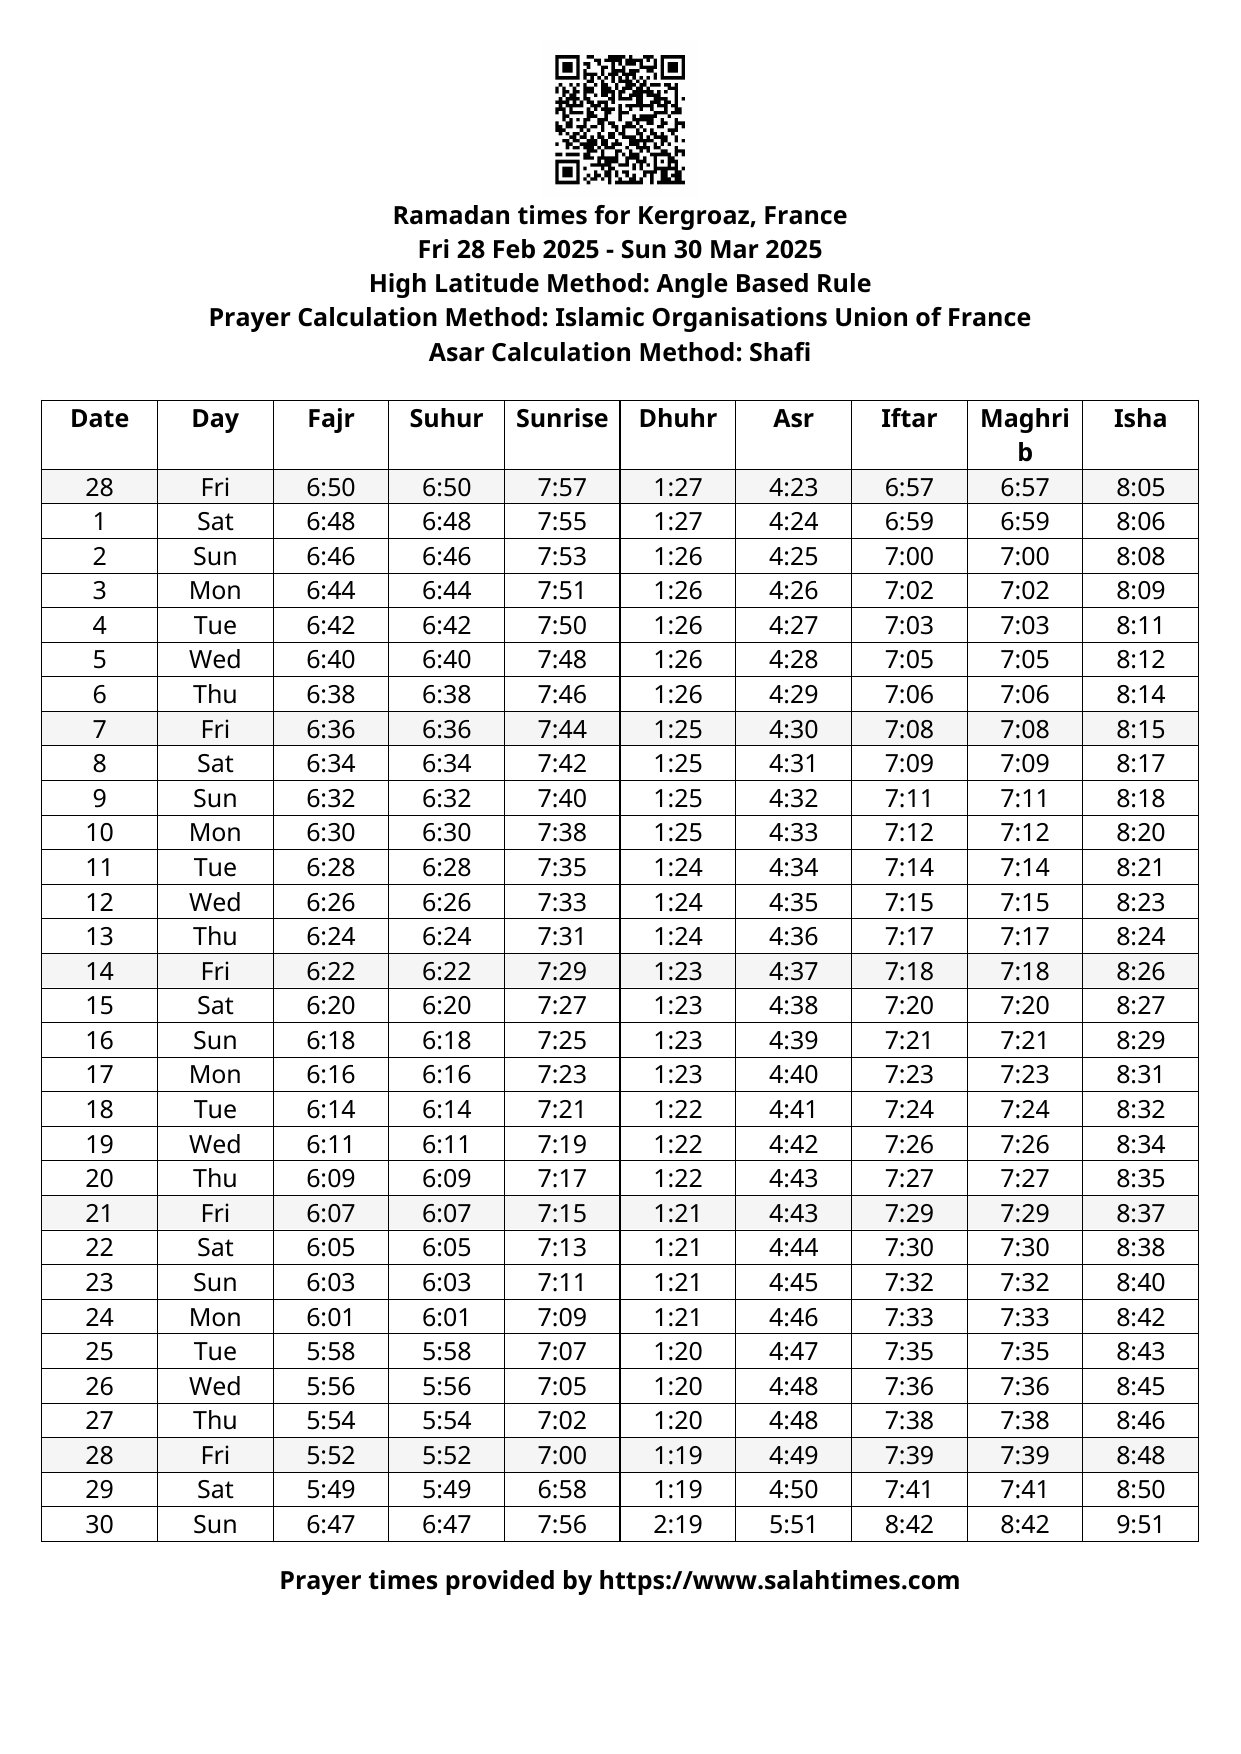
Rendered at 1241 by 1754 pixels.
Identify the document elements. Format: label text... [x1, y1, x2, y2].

table_cell 1:22 [621, 1127, 735, 1160]
table_cell 1:26 [621, 643, 735, 676]
table_cell 6:09 [274, 1161, 388, 1195]
table_cell 1:20 [621, 1404, 735, 1437]
table_cell 1:22 [621, 1161, 735, 1195]
table_cell 4:44 [736, 1231, 851, 1264]
table_cell 7:38 [852, 1404, 967, 1437]
table_cell 3 [42, 574, 157, 607]
table_cell 7:31 [505, 919, 619, 953]
table_cell 6:03 [274, 1265, 388, 1299]
table_cell 7:06 [852, 677, 967, 711]
table_cell 7:35 [505, 850, 619, 884]
table_cell 6:30 [274, 816, 388, 849]
table_cell 4:31 [736, 746, 851, 780]
table_cell 7:38 [505, 816, 619, 849]
table_cell 20 [42, 1161, 157, 1195]
table_cell 7:12 [852, 816, 967, 849]
table_cell Tue [158, 608, 273, 642]
table_cell 7:02 [505, 1404, 619, 1437]
table_cell 7:07 [505, 1334, 619, 1368]
table_cell 7:29 [505, 954, 619, 987]
table_cell 6:48 [274, 504, 388, 538]
table_cell 8:31 [1083, 1058, 1198, 1091]
table_cell 1:21 [621, 1265, 735, 1299]
table_cell 7:27 [852, 1161, 967, 1195]
table_cell 7:13 [505, 1231, 619, 1264]
table_cell 4:49 [736, 1438, 851, 1472]
table_cell 7:57 [505, 470, 619, 503]
table_cell 10 [42, 816, 157, 849]
table_cell 5:51 [736, 1507, 851, 1541]
table_cell 5:49 [389, 1473, 504, 1506]
table_cell 7:25 [505, 1023, 619, 1057]
table_cell 8 [42, 746, 157, 780]
table_cell 28 [42, 1438, 157, 1472]
table_cell 7:35 [968, 1334, 1082, 1368]
table_cell 4:28 [736, 643, 851, 676]
table_cell 1:25 [621, 712, 735, 745]
table_cell 7:46 [505, 677, 619, 711]
table_cell 8:09 [1083, 574, 1198, 607]
table_cell 5:54 [389, 1404, 504, 1437]
table_cell 7:39 [968, 1438, 1082, 1472]
table_cell 4:23 [736, 470, 851, 503]
table_cell 8:18 [1083, 781, 1198, 814]
table_cell 7:17 [968, 919, 1082, 953]
table_cell 7:17 [852, 919, 967, 953]
table_cell 1:23 [621, 954, 735, 987]
table_cell 2:19 [621, 1507, 735, 1541]
table_cell 7:24 [852, 1092, 967, 1126]
table_cell 8:32 [1083, 1092, 1198, 1126]
table_cell 4:29 [736, 677, 851, 711]
table_cell 6:24 [274, 919, 388, 953]
table_cell Sat [158, 1231, 273, 1264]
table_cell 7:12 [968, 816, 1082, 849]
table_cell 7:42 [505, 746, 619, 780]
table_cell Thu [158, 1404, 273, 1437]
table_cell 6:16 [389, 1058, 504, 1091]
table_cell Sun [158, 1023, 273, 1057]
table_cell 7:55 [505, 504, 619, 538]
table_cell 8:35 [1083, 1161, 1198, 1195]
table_cell 4:48 [736, 1369, 851, 1402]
table_header Suhur [389, 401, 504, 469]
table_cell Sun [158, 1265, 273, 1299]
table_cell 8:11 [1083, 608, 1198, 642]
table_cell 6:34 [389, 746, 504, 780]
table_cell 8:15 [1083, 712, 1198, 745]
table_cell 14 [42, 954, 157, 987]
table_cell 7:40 [505, 781, 619, 814]
table_cell 7:11 [852, 781, 967, 814]
table_cell 6:28 [389, 850, 504, 884]
table_cell Tue [158, 1092, 273, 1126]
table_cell 7:30 [852, 1231, 967, 1264]
table_cell 1:22 [621, 1092, 735, 1126]
table_cell 6:42 [389, 608, 504, 642]
table_cell 4:35 [736, 885, 851, 918]
table_cell 4:30 [736, 712, 851, 745]
table_cell 1:26 [621, 677, 735, 711]
table_cell 1:21 [621, 1196, 735, 1229]
table_cell 6:34 [274, 746, 388, 780]
table_cell 6:22 [274, 954, 388, 987]
table_cell 6:32 [274, 781, 388, 814]
table_cell 7:23 [505, 1058, 619, 1091]
table_cell 6:01 [389, 1300, 504, 1333]
table_cell 7:00 [968, 539, 1082, 572]
table_cell 4:38 [736, 989, 851, 1022]
table_cell 6:59 [852, 504, 967, 538]
table_cell 6:20 [389, 989, 504, 1022]
table_header Day [158, 401, 273, 469]
table_cell 1:25 [621, 816, 735, 849]
table_cell 30 [42, 1507, 157, 1541]
table_cell 4:36 [736, 919, 851, 953]
table_cell 6:59 [968, 504, 1082, 538]
table_cell 7:15 [968, 885, 1082, 918]
table_cell 7:23 [852, 1058, 967, 1091]
table_cell 5:49 [274, 1473, 388, 1506]
table_cell 1:26 [621, 574, 735, 607]
table_cell 7:08 [968, 712, 1082, 745]
table_cell 6 [42, 677, 157, 711]
table_cell 7:33 [968, 1300, 1082, 1333]
table_header Dhuhr [621, 401, 735, 469]
table_cell 6:36 [274, 712, 388, 745]
table_cell Thu [158, 919, 273, 953]
table_cell 8:42 [852, 1507, 967, 1541]
table_cell 6:05 [274, 1231, 388, 1264]
table_cell 7:05 [852, 643, 967, 676]
table_cell 1:20 [621, 1369, 735, 1402]
table_cell 5:58 [274, 1334, 388, 1368]
table_cell 1:20 [621, 1334, 735, 1368]
table_cell 8:50 [1083, 1473, 1198, 1506]
table_cell 13 [42, 919, 157, 953]
table_cell 7:20 [968, 989, 1082, 1022]
table_cell 7:05 [505, 1369, 619, 1402]
table_cell Sun [158, 1507, 273, 1541]
table_cell 1:19 [621, 1473, 735, 1506]
table_cell 7:26 [852, 1127, 967, 1160]
table_cell 7:23 [968, 1058, 1082, 1091]
table_cell 6:24 [389, 919, 504, 953]
table_cell 6:30 [389, 816, 504, 849]
table_cell 6:50 [389, 470, 504, 503]
table_cell 4:43 [736, 1161, 851, 1195]
table_cell Tue [158, 850, 273, 884]
table_cell 1:23 [621, 989, 735, 1022]
table_cell 8:45 [1083, 1369, 1198, 1402]
table_cell 7:15 [505, 1196, 619, 1229]
table_cell 8:29 [1083, 1023, 1198, 1057]
table_cell 7:29 [852, 1196, 967, 1229]
table_cell 6:18 [389, 1023, 504, 1057]
table_cell 6:01 [274, 1300, 388, 1333]
table_cell 6:20 [274, 989, 388, 1022]
table_cell Mon [158, 574, 273, 607]
table_cell 1:24 [621, 885, 735, 918]
table_cell 7:11 [968, 781, 1082, 814]
table_header Maghrib [968, 401, 1082, 469]
table_cell 8:23 [1083, 885, 1198, 918]
table_cell 7:05 [968, 643, 1082, 676]
table_cell 1:23 [621, 1023, 735, 1057]
table_cell 4:42 [736, 1127, 851, 1160]
table_cell 7:30 [968, 1231, 1082, 1264]
table_cell 4:32 [736, 781, 851, 814]
table_cell 6:58 [505, 1473, 619, 1506]
table_cell 6:47 [389, 1507, 504, 1541]
text Prayer times provided by https://www.salahtimes.com [42, 1563, 1198, 1597]
text Prayer Calculation Method: Islamic Organisations Union of France [42, 300, 1198, 334]
table_cell 7:18 [852, 954, 967, 987]
table_header Asr [736, 401, 851, 469]
table_header Sunrise [505, 401, 619, 469]
table_cell Wed [158, 643, 273, 676]
table_cell 4:47 [736, 1334, 851, 1368]
table_cell 6:46 [274, 539, 388, 572]
table_cell 7:17 [505, 1161, 619, 1195]
table_cell Wed [158, 1369, 273, 1402]
text Ramadan times for Kergroaz, France [42, 198, 1198, 232]
text High Latitude Method: Angle Based Rule [42, 266, 1198, 300]
table_cell 6:28 [274, 850, 388, 884]
table_cell 7:53 [505, 539, 619, 572]
table_cell 6:57 [968, 470, 1082, 503]
table_cell 1:19 [621, 1438, 735, 1472]
table_header Iftar [852, 401, 967, 469]
table_cell 4:37 [736, 954, 851, 987]
table_cell 6:09 [389, 1161, 504, 1195]
table_cell 18 [42, 1092, 157, 1126]
table_cell 8:43 [1083, 1334, 1198, 1368]
table_cell 8:27 [1083, 989, 1198, 1022]
table_cell 5:56 [389, 1369, 504, 1402]
table_cell 5:54 [274, 1404, 388, 1437]
table_cell 5:52 [274, 1438, 388, 1472]
table_cell 6:22 [389, 954, 504, 987]
table_cell 7:27 [505, 989, 619, 1022]
table_cell 4:50 [736, 1473, 851, 1506]
table_cell 24 [42, 1300, 157, 1333]
table_cell 6:05 [389, 1231, 504, 1264]
table_cell 4:45 [736, 1265, 851, 1299]
table_cell 7:41 [852, 1473, 967, 1506]
table_cell 6:44 [389, 574, 504, 607]
table_cell 6:42 [274, 608, 388, 642]
table_cell 7:19 [505, 1127, 619, 1160]
table_cell 7:33 [505, 885, 619, 918]
table_cell 6:46 [389, 539, 504, 572]
table_cell 7:14 [852, 850, 967, 884]
table_cell 7:09 [505, 1300, 619, 1333]
table_cell 1:27 [621, 470, 735, 503]
table_cell 7:36 [852, 1369, 967, 1402]
table_cell 6:26 [274, 885, 388, 918]
table_cell 4:43 [736, 1196, 851, 1229]
table_cell 4:41 [736, 1092, 851, 1126]
table_cell 25 [42, 1334, 157, 1368]
table_cell 6:38 [389, 677, 504, 711]
table_cell 12 [42, 885, 157, 918]
table_cell 1:24 [621, 919, 735, 953]
table_cell 5:56 [274, 1369, 388, 1402]
table_cell 7:15 [852, 885, 967, 918]
table_cell 8:20 [1083, 816, 1198, 849]
table_cell 8:24 [1083, 919, 1198, 953]
table_cell 6:11 [389, 1127, 504, 1160]
table_cell 6:36 [389, 712, 504, 745]
table_cell 7:39 [852, 1438, 967, 1472]
table_cell Mon [158, 1058, 273, 1091]
table_cell 7:03 [852, 608, 967, 642]
table_cell 8:42 [1083, 1300, 1198, 1333]
table_cell 7:24 [968, 1092, 1082, 1126]
table_cell 6:11 [274, 1127, 388, 1160]
table_cell Fri [158, 954, 273, 987]
table_cell Wed [158, 885, 273, 918]
table_cell 4:39 [736, 1023, 851, 1057]
table_cell 6:40 [389, 643, 504, 676]
table_cell 7:14 [968, 850, 1082, 884]
table_cell 8:42 [968, 1507, 1082, 1541]
table_cell 7:20 [852, 989, 967, 1022]
table_cell 8:46 [1083, 1404, 1198, 1437]
table_cell 6:44 [274, 574, 388, 607]
table_cell 8:37 [1083, 1196, 1198, 1229]
table_cell 7:09 [852, 746, 967, 780]
table_cell 15 [42, 989, 157, 1022]
table_cell Mon [158, 1300, 273, 1333]
table_cell 6:57 [852, 470, 967, 503]
table_cell 8:21 [1083, 850, 1198, 884]
table_cell 4:40 [736, 1058, 851, 1091]
text Asar Calculation Method: Shafi [42, 334, 1198, 368]
table_cell 8:17 [1083, 746, 1198, 780]
table_cell 1 [42, 504, 157, 538]
table_cell 7:02 [852, 574, 967, 607]
table_cell 8:12 [1083, 643, 1198, 676]
table_cell Mon [158, 816, 273, 849]
table_cell Thu [158, 677, 273, 711]
table_cell 6:48 [389, 504, 504, 538]
table_cell Fri [158, 712, 273, 745]
table_cell Thu [158, 1161, 273, 1195]
table_cell 7:32 [852, 1265, 967, 1299]
table_cell 6:18 [274, 1023, 388, 1057]
table_cell 7:21 [852, 1023, 967, 1057]
table_cell 4:48 [736, 1404, 851, 1437]
table_cell 4:26 [736, 574, 851, 607]
table_cell 8:26 [1083, 954, 1198, 987]
table_cell Wed [158, 1127, 273, 1160]
table_cell 4:33 [736, 816, 851, 849]
table_cell 7 [42, 712, 157, 745]
table_cell 4 [42, 608, 157, 642]
table_cell 7:29 [968, 1196, 1082, 1229]
table_cell 7:56 [505, 1507, 619, 1541]
table_cell 8:34 [1083, 1127, 1198, 1160]
table_cell Sat [158, 989, 273, 1022]
table_cell 4:46 [736, 1300, 851, 1333]
table_cell 7:36 [968, 1369, 1082, 1402]
table_cell 6:38 [274, 677, 388, 711]
table_cell 11 [42, 850, 157, 884]
picture [542, 41, 699, 198]
table_header Fajr [274, 401, 388, 469]
table_cell 23 [42, 1265, 157, 1299]
table_cell 4:25 [736, 539, 851, 572]
table_cell 7:41 [968, 1473, 1082, 1506]
table_cell 6:03 [389, 1265, 504, 1299]
table_cell Fri [158, 1196, 273, 1229]
table_cell Tue [158, 1334, 273, 1368]
table_cell 1:26 [621, 608, 735, 642]
table_cell 7:21 [968, 1023, 1082, 1057]
table_cell 8:14 [1083, 677, 1198, 711]
text Fri 28 Feb 2025 - Sun 30 Mar 2025 [42, 232, 1198, 266]
table_cell 6:26 [389, 885, 504, 918]
table_cell 1:24 [621, 850, 735, 884]
table_cell 17 [42, 1058, 157, 1091]
table_cell 8:38 [1083, 1231, 1198, 1264]
table_cell 8:40 [1083, 1265, 1198, 1299]
table_cell 16 [42, 1023, 157, 1057]
table_cell 6:47 [274, 1507, 388, 1541]
table_cell 7:35 [852, 1334, 967, 1368]
table_cell 1:27 [621, 504, 735, 538]
table_cell 5 [42, 643, 157, 676]
table_cell 1:23 [621, 1058, 735, 1091]
table_cell 9 [42, 781, 157, 814]
table_cell Sat [158, 1473, 273, 1506]
table_cell 6:14 [389, 1092, 504, 1126]
table_cell 7:48 [505, 643, 619, 676]
table_cell Fri [158, 470, 273, 503]
table_header Isha [1083, 401, 1198, 469]
table_cell 7:26 [968, 1127, 1082, 1160]
table_cell 9:51 [1083, 1507, 1198, 1541]
table_cell 7:09 [968, 746, 1082, 780]
table_cell 7:08 [852, 712, 967, 745]
table_cell 7:21 [505, 1092, 619, 1126]
table_cell Fri [158, 1438, 273, 1472]
table_cell 7:11 [505, 1265, 619, 1299]
table_header Date [42, 401, 157, 469]
table_cell 6:07 [389, 1196, 504, 1229]
table_cell Sun [158, 781, 273, 814]
table_cell 6:40 [274, 643, 388, 676]
table_cell Sat [158, 504, 273, 538]
table_cell 6:50 [274, 470, 388, 503]
table_cell Sun [158, 539, 273, 572]
table_cell 8:48 [1083, 1438, 1198, 1472]
table_cell 22 [42, 1231, 157, 1264]
table_cell Sat [158, 746, 273, 780]
table_cell 5:52 [389, 1438, 504, 1472]
table_cell 7:03 [968, 608, 1082, 642]
table_cell 7:33 [852, 1300, 967, 1333]
table_cell 8:05 [1083, 470, 1198, 503]
table_cell 7:00 [505, 1438, 619, 1472]
table_cell 29 [42, 1473, 157, 1506]
table_cell 28 [42, 470, 157, 503]
table_cell 8:06 [1083, 504, 1198, 538]
table_cell 6:14 [274, 1092, 388, 1126]
table_cell 6:07 [274, 1196, 388, 1229]
table_cell 7:02 [968, 574, 1082, 607]
table_cell 1:26 [621, 539, 735, 572]
table_cell 1:21 [621, 1300, 735, 1333]
table_cell 7:50 [505, 608, 619, 642]
table_cell 7:18 [968, 954, 1082, 987]
table_cell 2 [42, 539, 157, 572]
table_cell 27 [42, 1404, 157, 1437]
table_cell 8:08 [1083, 539, 1198, 572]
table_cell 6:32 [389, 781, 504, 814]
table_cell 7:51 [505, 574, 619, 607]
table_cell 1:25 [621, 781, 735, 814]
table_cell 6:16 [274, 1058, 388, 1091]
table_cell 21 [42, 1196, 157, 1229]
table_cell 4:24 [736, 504, 851, 538]
table_cell 1:25 [621, 746, 735, 780]
table_cell 7:38 [968, 1404, 1082, 1437]
table_cell 7:27 [968, 1161, 1082, 1195]
table_cell 7:32 [968, 1265, 1082, 1299]
table_cell 7:44 [505, 712, 619, 745]
table_cell 19 [42, 1127, 157, 1160]
table_cell 4:27 [736, 608, 851, 642]
table_cell 7:06 [968, 677, 1082, 711]
table_cell 4:34 [736, 850, 851, 884]
table_cell 5:58 [389, 1334, 504, 1368]
table_cell 26 [42, 1369, 157, 1402]
table_cell 7:00 [852, 539, 967, 572]
table_cell 1:21 [621, 1231, 735, 1264]
